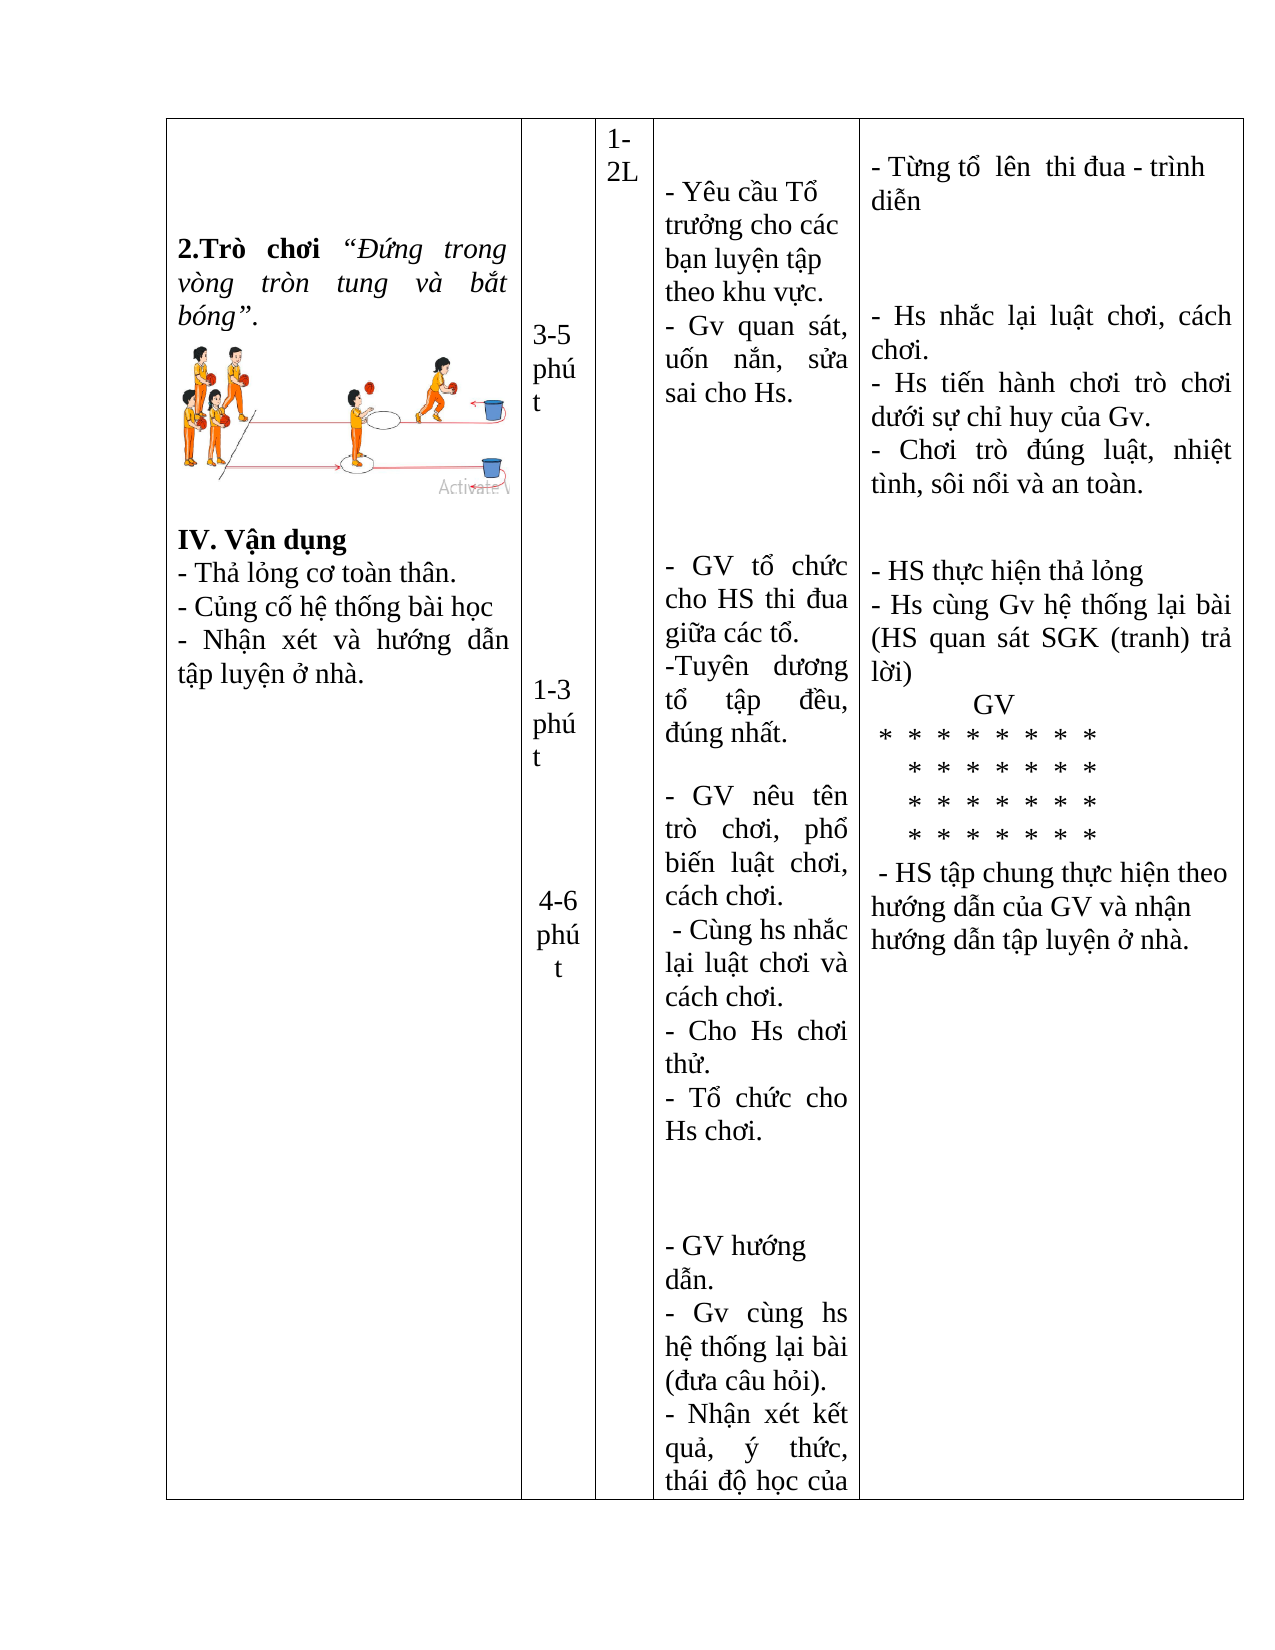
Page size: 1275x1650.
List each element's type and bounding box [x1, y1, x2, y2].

table_cell [596, 119, 653, 1498]
table_cell [654, 119, 859, 1498]
table_cell [860, 119, 1243, 1498]
picture [177, 331, 510, 494]
table_cell [522, 119, 595, 1498]
table_cell [167, 119, 521, 1498]
